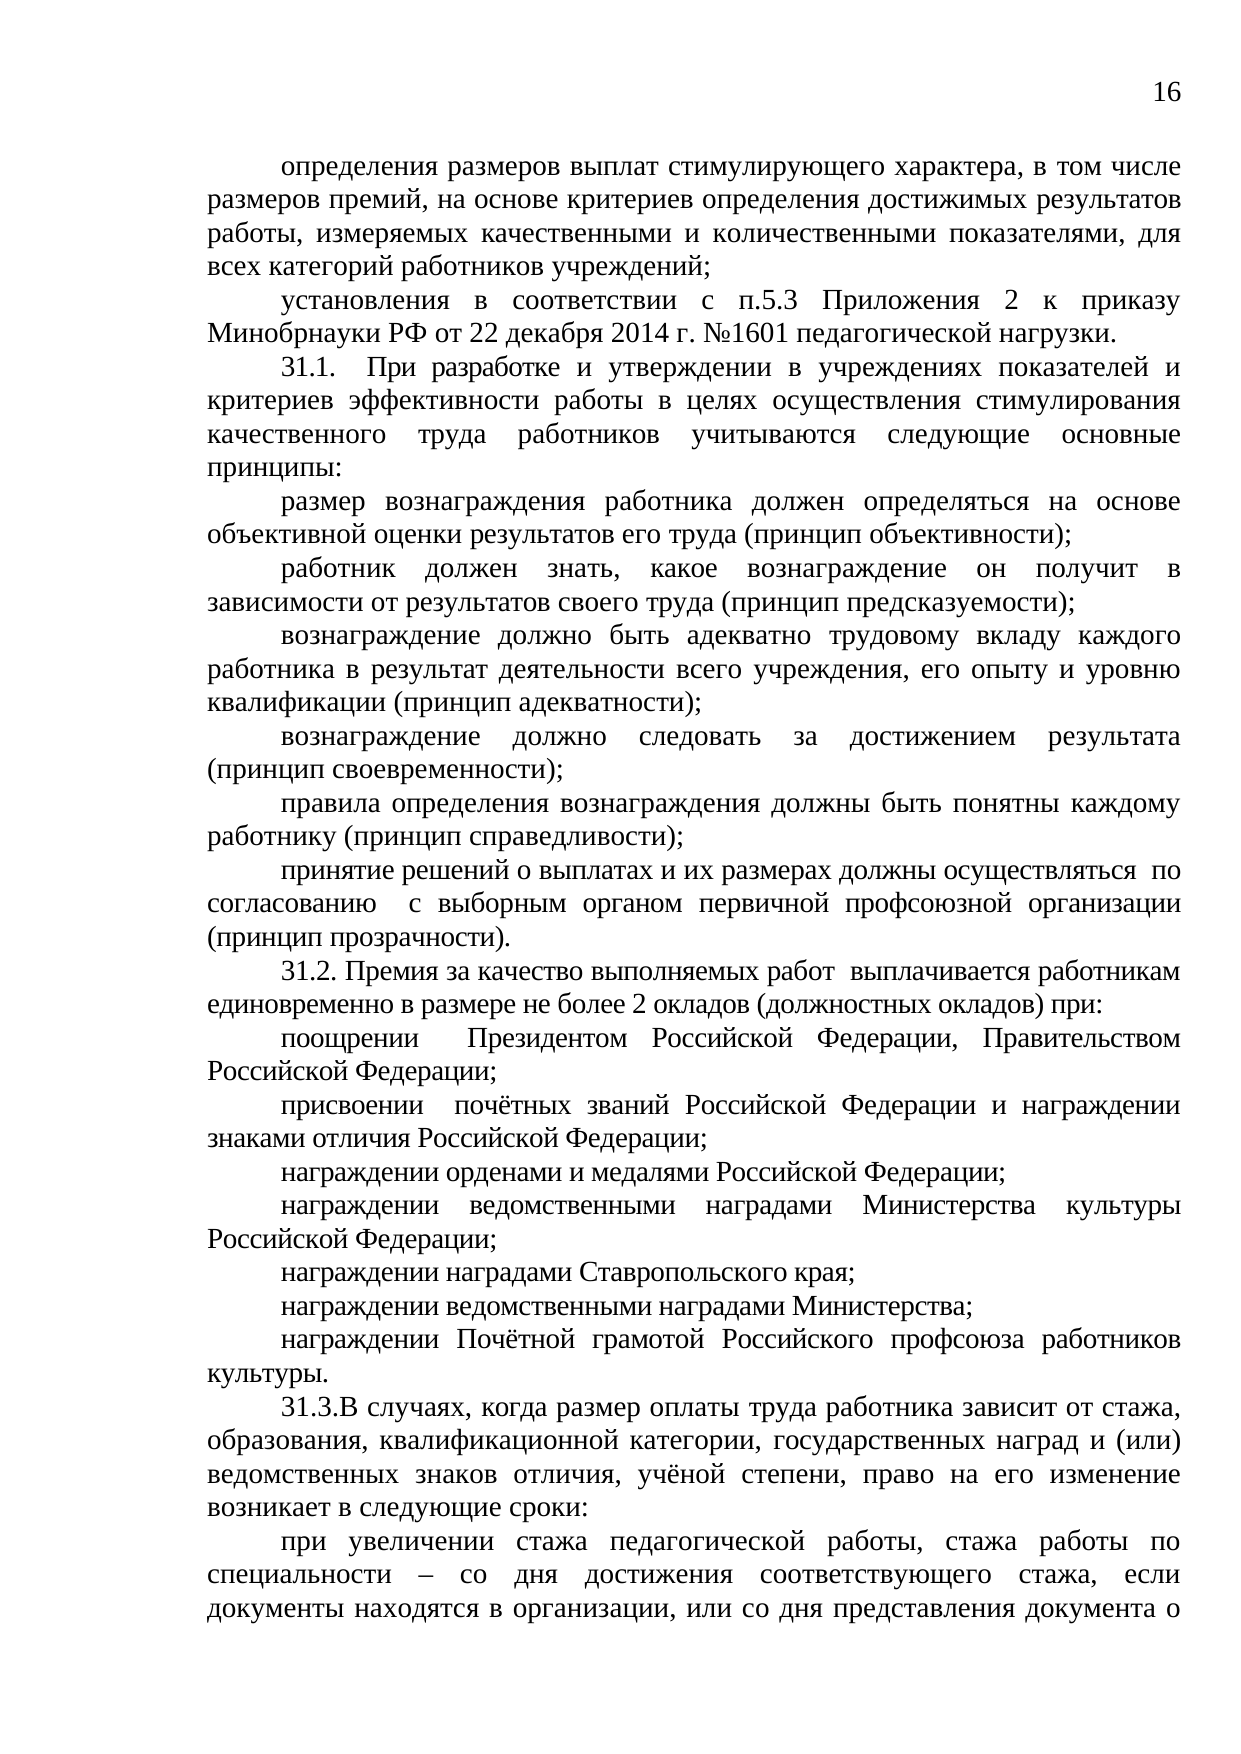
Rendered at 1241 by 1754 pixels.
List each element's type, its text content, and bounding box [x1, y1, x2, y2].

text награждении ведомственными наградами Министерства культуры Российской Федерации; [207, 1187, 1181, 1254]
text вознаграждение должно следовать за достижением результата (принцип своевременности); [207, 718, 1181, 785]
text награждении орденами и медалями Российской Федерации; [207, 1154, 1181, 1187]
text 31.2. Премия за качество выполняемых работ выплачивается работникам единовременно в размере не более 2 окладов (должностных окладов) при: [207, 953, 1181, 1020]
text 31.1. При разработке и утверждении в учреждениях показателей и критериев эффективности работы в целях осуществления стимулирования качественного труда работников учитываются следующие основные принципы: [207, 349, 1181, 483]
text вознаграждение должно быть адекватно трудовому вкладу каждого работника в результат деятельности всего учреждения, его опыту и уровню квалификации (принцип адекватности); [207, 617, 1181, 718]
text определения размеров выплат стимулирующего характера, в том числе размеров премий, на основе критериев определения достижимых результатов работы, измеряемых качественными и количественными показателями, для всех категорий работников учреждений; [207, 148, 1181, 282]
text установления в соответствии с п.5.3 Приложения 2 к приказу Минобрнауки РФ от 22 декабря . №1601 педагогической нагрузки. [207, 282, 1181, 349]
text поощрении Президентом Российской Федерации, Правительством Российской Федерации; [207, 1020, 1181, 1087]
text награждении ведомственными наградами Министерства; [207, 1288, 1181, 1322]
text награждении Почётной грамотой Российского профсоюза работников культуры. [207, 1322, 1181, 1389]
text присвоении почётных званий Российской Федерации и награждении знаками отличия Российской Федерации; [207, 1087, 1181, 1154]
text принятие решений о выплатах и их размерах должны осуществляться по согласованию с выборным органом первичной профсоюзной организации (принцип прозрачности). [207, 852, 1181, 953]
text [207, 1523, 1181, 1623]
text работник должен знать, какое вознаграждение он получит в зависимости от результатов своего труда (принцип предсказуемости); [207, 550, 1181, 617]
text награждении наградами Ставропольского края; [207, 1254, 1181, 1288]
text 31.3.В случаях, когда размер оплаты труда работника зависит от стажа, образования, квалификационной категории, государственных наград и (или) ведомственных знаков отличия, учёной степени, право на его изменение возникает в следующие сроки: [207, 1389, 1181, 1523]
text правила определения вознаграждения должны быть понятны каждому работнику (принцип справедливости); [207, 785, 1181, 852]
text размер вознаграждения работника должен определяться на основе объективной оценки результатов его труда (принцип объективности); [207, 483, 1181, 550]
